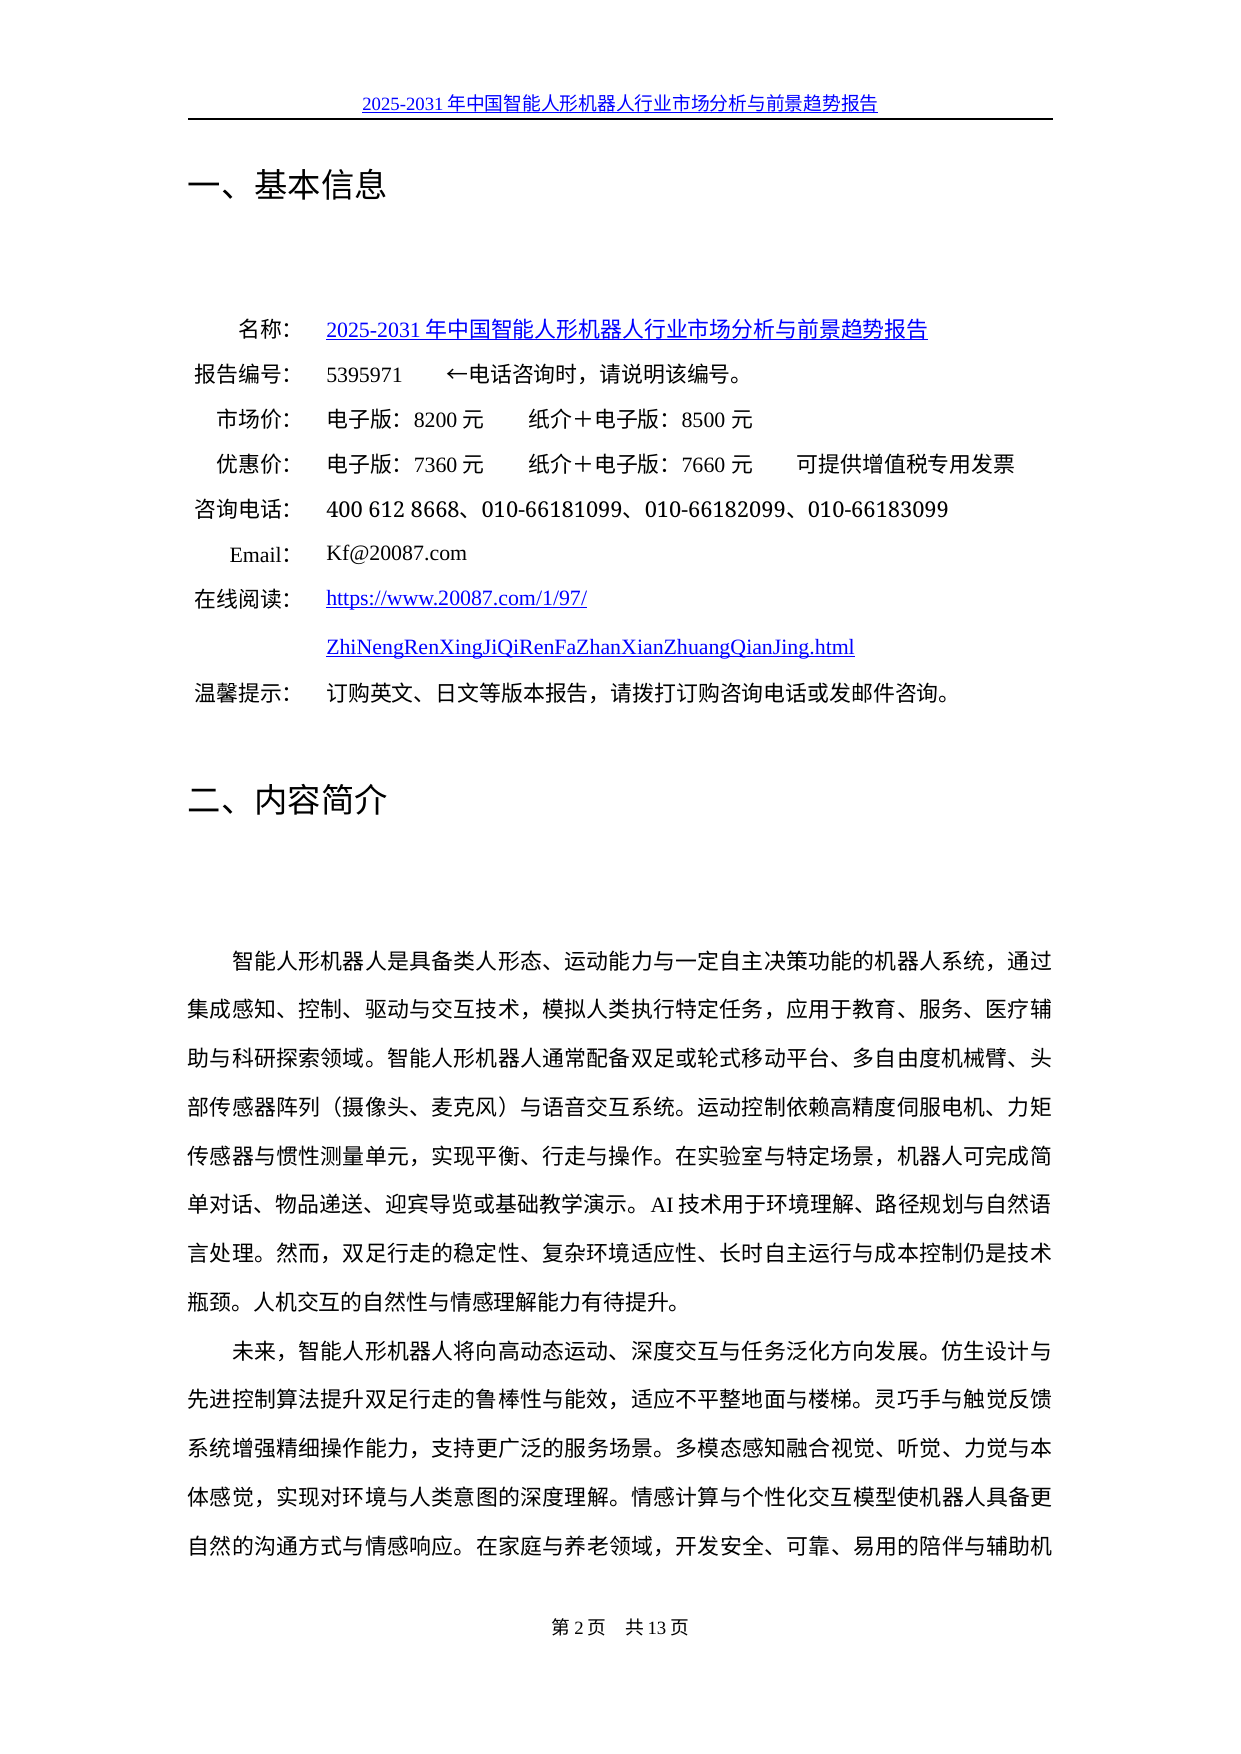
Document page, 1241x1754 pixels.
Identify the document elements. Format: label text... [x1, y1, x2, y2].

table_cell Email： [167, 537, 315, 582]
table_cell 优惠价： [167, 447, 315, 492]
table_cell 市场价： [167, 402, 315, 447]
table_cell 咨询电话： [167, 492, 315, 537]
table_header 2025-2031年中国智能人形机器人行业市场分析与前景趋势报告 [315, 312, 1073, 357]
table_cell 400 612 8668、010-66181099、010-66182099、010-66183099 [315, 492, 1073, 537]
table_cell Kf@20087.com [315, 537, 1073, 582]
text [187, 943, 1053, 1561]
table_cell [315, 582, 1073, 675]
table_cell 电子版：7360 元 纸介＋电子版：7660 元 可提供增值税专用发票 [315, 447, 1073, 492]
table_cell 温馨提示： [167, 675, 315, 720]
table_cell 订购英文、日文等版本报告，请拨打订购咨询电话或发邮件咨询。 [315, 675, 1073, 720]
table_header 名称： [167, 312, 315, 357]
table_cell 报告编号： [167, 357, 315, 402]
title 一、基本信息 [187, 150, 1053, 215]
table_cell 在线阅读： [167, 582, 315, 675]
table_cell 电子版：8200 元 纸介＋电子版：8500 元 [315, 402, 1073, 447]
title 二、内容简介 [187, 766, 1053, 831]
table_cell 5395971 ←电话咨询时，请说明该编号。 [315, 357, 1073, 402]
